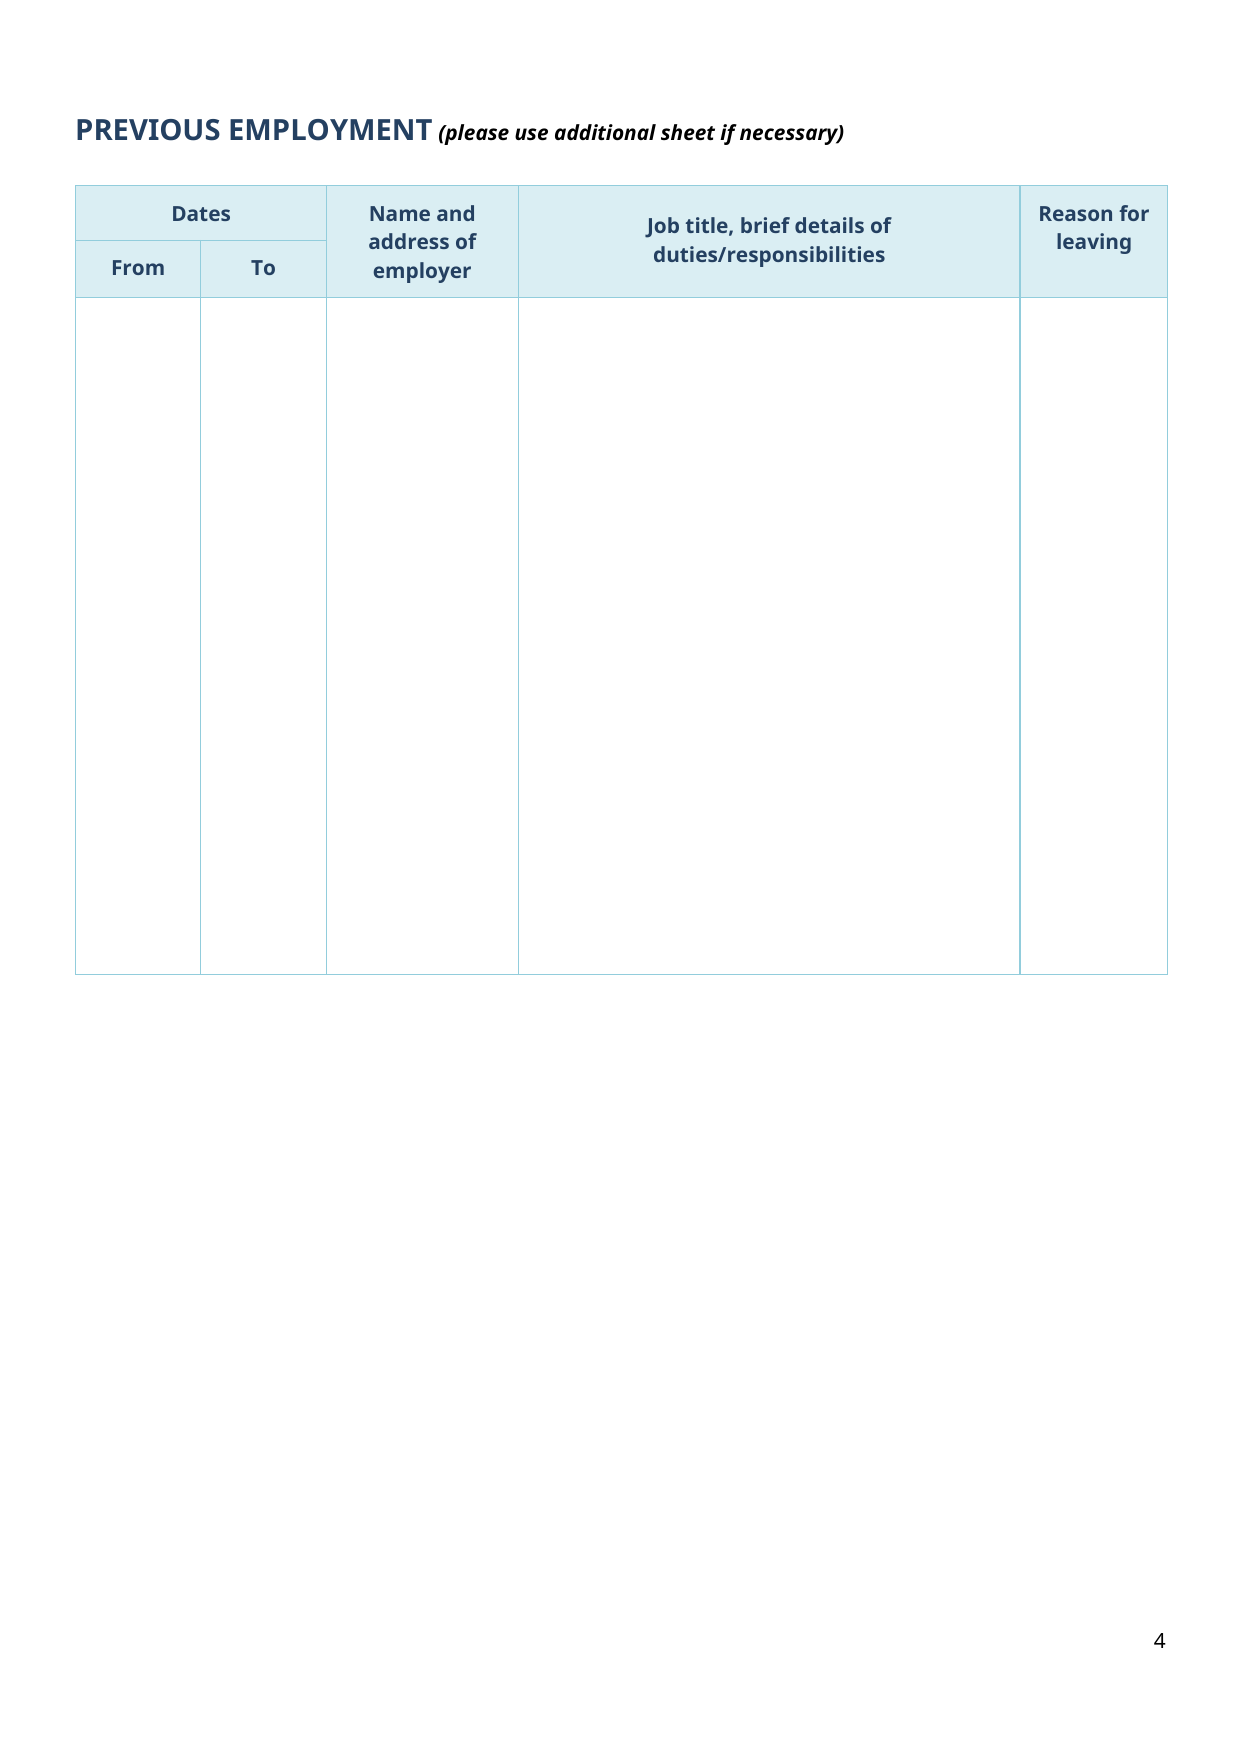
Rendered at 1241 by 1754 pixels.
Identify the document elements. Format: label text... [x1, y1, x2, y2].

subtitle PREVIOUS EMPLOYMENT (please use additional sheet if necessary) [75, 109, 1165, 148]
table_cell [201, 298, 326, 974]
table_cell From [76, 241, 200, 297]
table_cell [76, 298, 200, 974]
table_header Dates [76, 186, 326, 240]
table_header Reason for leaving [1021, 186, 1167, 297]
table_cell [519, 298, 1019, 974]
table_cell [1021, 298, 1167, 974]
table_header Job title, brief details of duties/responsibilities [519, 186, 1019, 297]
table_cell To [201, 241, 326, 297]
table_header Name and address of employer [327, 186, 518, 297]
table_cell [327, 298, 518, 974]
